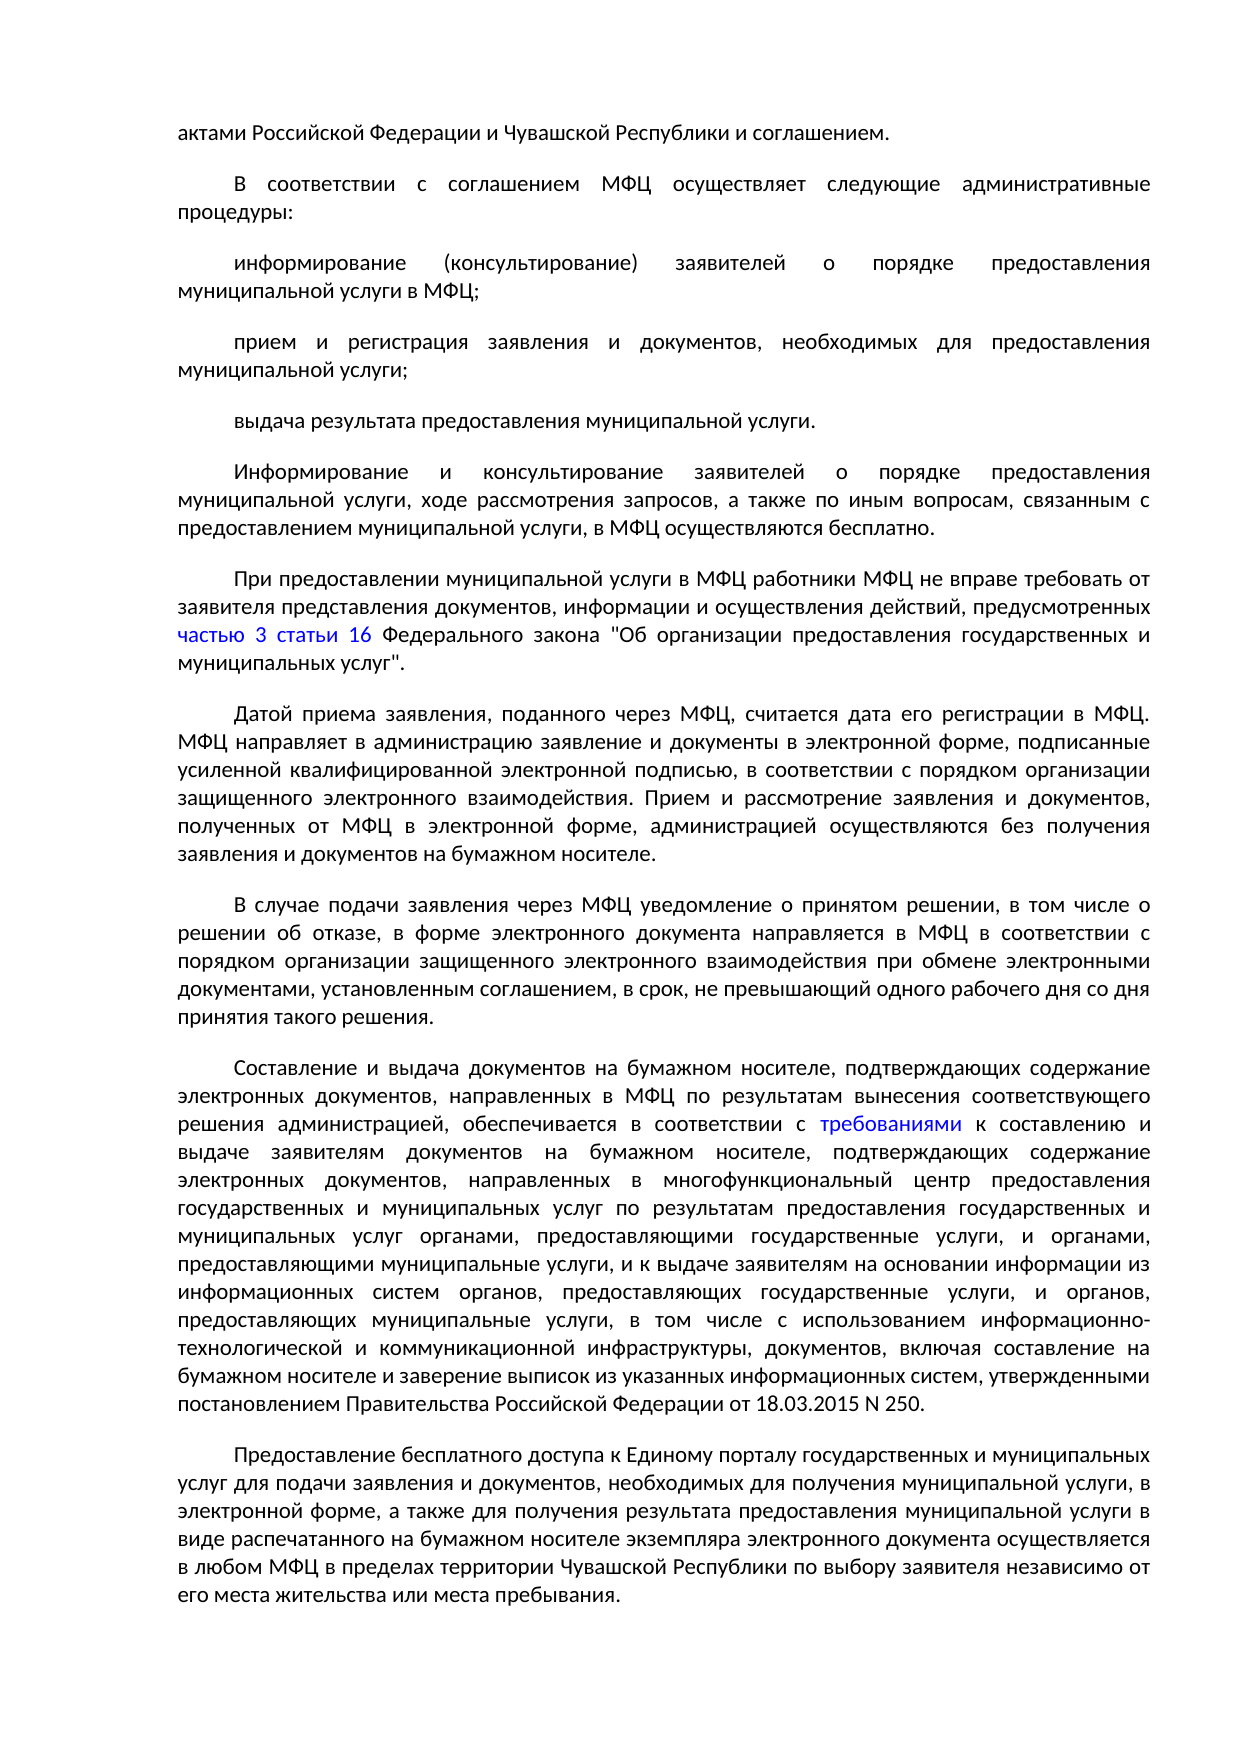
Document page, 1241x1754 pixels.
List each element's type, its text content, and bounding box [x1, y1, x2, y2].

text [177, 118, 1152, 146]
text выдача результата предоставления муниципальной услуги. [177, 406, 1152, 434]
text Составление и выдача документов на бумажном носителе, подтверждающих содержание электронных документов, направленных в МФЦ по результатам вынесения соответствующего решения администрацией, обеспечивается в соответствии с требованиями к составлению и выдаче заявителям документов на бумажном носителе, подтверждающих содержание электронных документов, направленных в многофункциональный центр предоставления государственных и муниципальных услуг по результатам предоставления государственных и муниципальных услуг органами, предоставляющими государственные услуги, и органами, предоставляющими муниципальные услуги, и к выдаче заявителям на основании информации из информационных систем органов, предоставляющих государственные услуги, и органов, предоставляющих муниципальные услуги, в том числе с использованием информационно-технологической и коммуникационной инфраструктуры, документов, включая составление на бумажном носителе и заверение выписок из указанных информационных систем, утвержденными постановлением Правительства Российской Федерации от 18.03.2015 N 250. [177, 1053, 1152, 1417]
text В случае подачи заявления через МФЦ уведомление о принятом решении, в том числе о решении об отказе, в форме электронного документа направляется в МФЦ в соответствии с порядком организации защищенного электронного взаимодействия при обмене электронными документами, установленным соглашением, в срок, не превышающий одного рабочего дня со дня принятия такого решения. [177, 890, 1152, 1030]
text информирование (консультирование) заявителей о порядке предоставления муниципальной услуги в МФЦ; [177, 248, 1152, 304]
text прием и регистрация заявления и документов, необходимых для предоставления муниципальной услуги; [177, 327, 1152, 383]
text Информирование и консультирование заявителей о порядке предоставления муниципальной услуги, ходе рассмотрения запросов, а также по иным вопросам, связанным с предоставлением муниципальной услуги, в МФЦ осуществляются бесплатно. [177, 457, 1152, 541]
text Датой приема заявления, поданного через МФЦ, считается дата его регистрации в МФЦ. МФЦ направляет в администрацию заявление и документы в электронной форме, подписанные усиленной квалифицированной электронной подписью, в соответствии с порядком организации защищенного электронного взаимодействия. Прием и рассмотрение заявления и документов, полученных от МФЦ в электронной форме, администрацией осуществляются без получения заявления и документов на бумажном носителе. [177, 699, 1152, 867]
text В соответствии с соглашением МФЦ осуществляет следующие административные процедуры: [177, 169, 1152, 225]
text Предоставление бесплатного доступа к Единому порталу государственных и муниципальных услуг для подачи заявления и документов, необходимых для получения муниципальной услуги, в электронной форме, а также для получения результата предоставления муниципальной услуги в виде распечатанного на бумажном носителе экземпляра электронного документа осуществляется в любом МФЦ в пределах территории Чувашской Республики по выбору заявителя независимо от его места жительства или места пребывания. [177, 1440, 1152, 1608]
text При предоставлении муниципальной услуги в МФЦ работники МФЦ не вправе требовать от заявителя представления документов, информации и осуществления действий, предусмотренных частью 3 статьи 16 Федерального закона "Об организации предоставления государственных и муниципальных услуг". [177, 564, 1152, 676]
